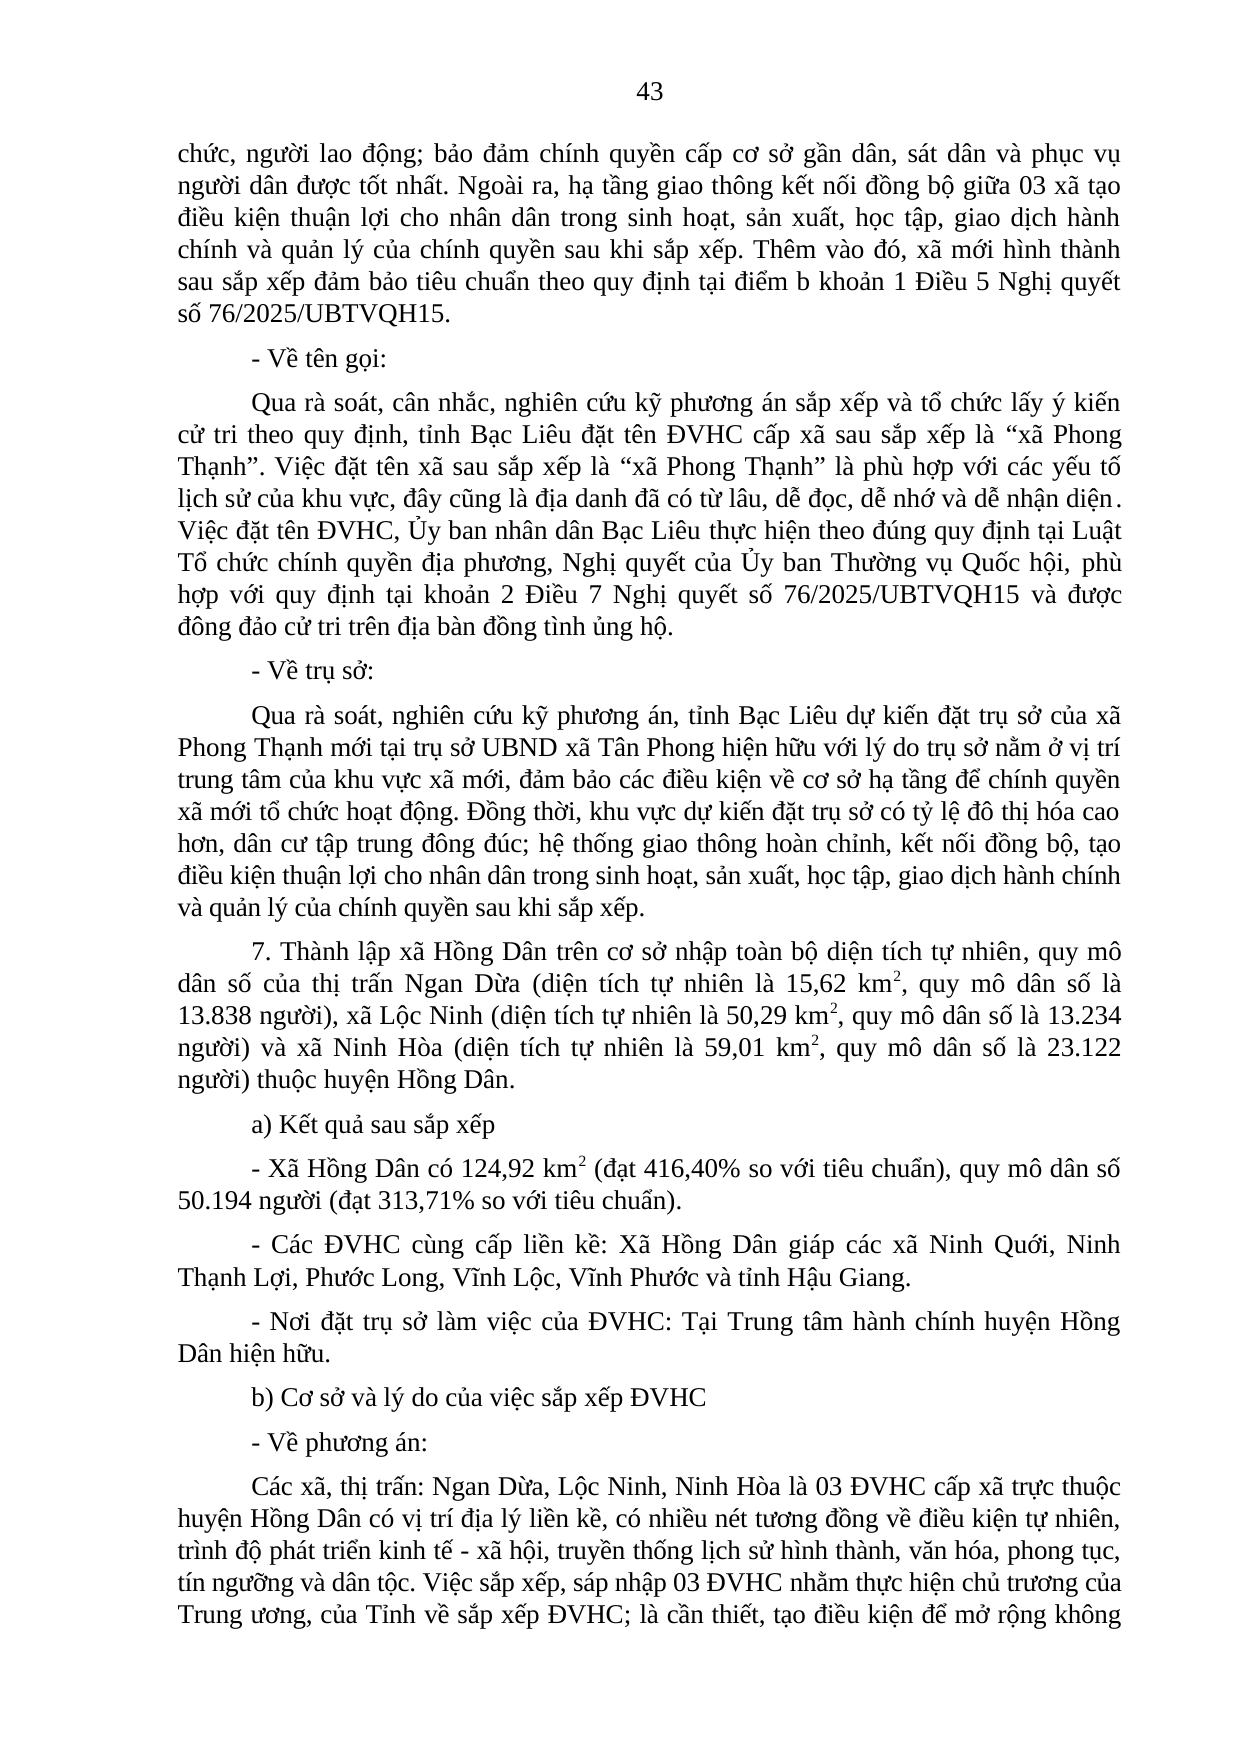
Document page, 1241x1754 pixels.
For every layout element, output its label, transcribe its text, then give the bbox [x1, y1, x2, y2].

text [177, 137, 1122, 328]
text a) Kết quả sau sắp xếp [177, 1108, 1122, 1139]
text b) Cơ sở và lý do của việc sắp xếp ĐVHC [177, 1382, 1122, 1413]
text - Về trụ sở: [177, 654, 1122, 686]
text 7. Thành lập xã Hồng Dân trên cơ sở nhập toàn bộ diện tích tự nhiên, quy mô dân số của thị trấn Ngan Dừa (diện tích tự nhiên là 15,62 km2, quy mô dân số là 13.838 người), xã Lộc Ninh (diện tích tự nhiên là 50,29 km2, quy mô dân số là 13.234 người) và xã Ninh Hòa (diện tích tự nhiên là 59,01 km2, quy mô dân số là 23.122 người) thuộc huyện Hồng Dân. [177, 935, 1122, 1094]
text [177, 1471, 1122, 1629]
text Qua rà soát, cân nhắc, nghiên cứu kỹ phương án sắp xếp và tổ chức lấy ý kiến cử tri theo quy định, tỉnh Bạc Liêu đặt tên ĐVHC cấp xã sau sắp xếp là “xã Phong Thạnh”. Việc đặt tên xã sau sắp xếp là “xã Phong Thạnh” là phù hợp với các yếu tố lịch sử của khu vực, đây cũng là địa danh đã có từ lâu, dễ đọc, dễ nhớ và dễ nhận diện. Việc đặt tên ĐVHC, Ủy ban nhân dân Bạc Liêu thực hiện theo đúng quy định tại Luật Tổ chức chính quyền địa phương, Nghị quyết của Ủy ban Thường vụ Quốc hội, phù hợp với quy định tại khoản 2 Điều 7 Nghị quyết số 76/2025/UBTVQH15 và được đông đảo cử tri trên địa bàn đồng tình ủng hộ. [177, 386, 1122, 641]
text - Xã Hồng Dân có 124,92 km2 (đạt 416,40% so với tiêu chuẩn), quy mô dân số 50.194 người (đạt 313,71% so với tiêu chuẩn). [177, 1152, 1122, 1215]
text Qua rà soát, nghiên cứu kỹ phương án, tỉnh Bạc Liêu dự kiến đặt trụ sở của xã Phong Thạnh mới tại trụ sở UBND xã Tân Phong hiện hữu với lý do trụ sở nằm ở vị trí trung tâm của khu vực xã mới, đảm bảo các điều kiện về cơ sở hạ tầng để chính quyền xã mới tổ chức hoạt động. Đồng thời, khu vực dự kiến đặt trụ sở có tỷ lệ đô thị hóa cao hơn, dân cư tập trung đông đúc; hệ thống giao thông hoàn chỉnh, kết nối đồng bộ, tạo điều kiện thuận lợi cho nhân dân trong sinh hoạt, sản xuất, học tập, giao dịch hành chính và quản lý của chính quyền sau khi sắp xếp. [177, 699, 1122, 922]
text - Về phương án: [177, 1426, 1122, 1457]
text - Nơi đặt trụ sở làm việc của ĐVHC: Tại Trung tâm hành chính huyện Hồng Dân hiện hữu. [177, 1305, 1122, 1368]
text - Các ĐVHC cùng cấp liền kề: Xã Hồng Dân giáp các xã Ninh Quới, Ninh Thạnh Lợi, Phước Long, Vĩnh Lộc, Vĩnh Phước và tỉnh Hậu Giang. [177, 1229, 1122, 1292]
text - Về tên gọi: [177, 342, 1122, 373]
